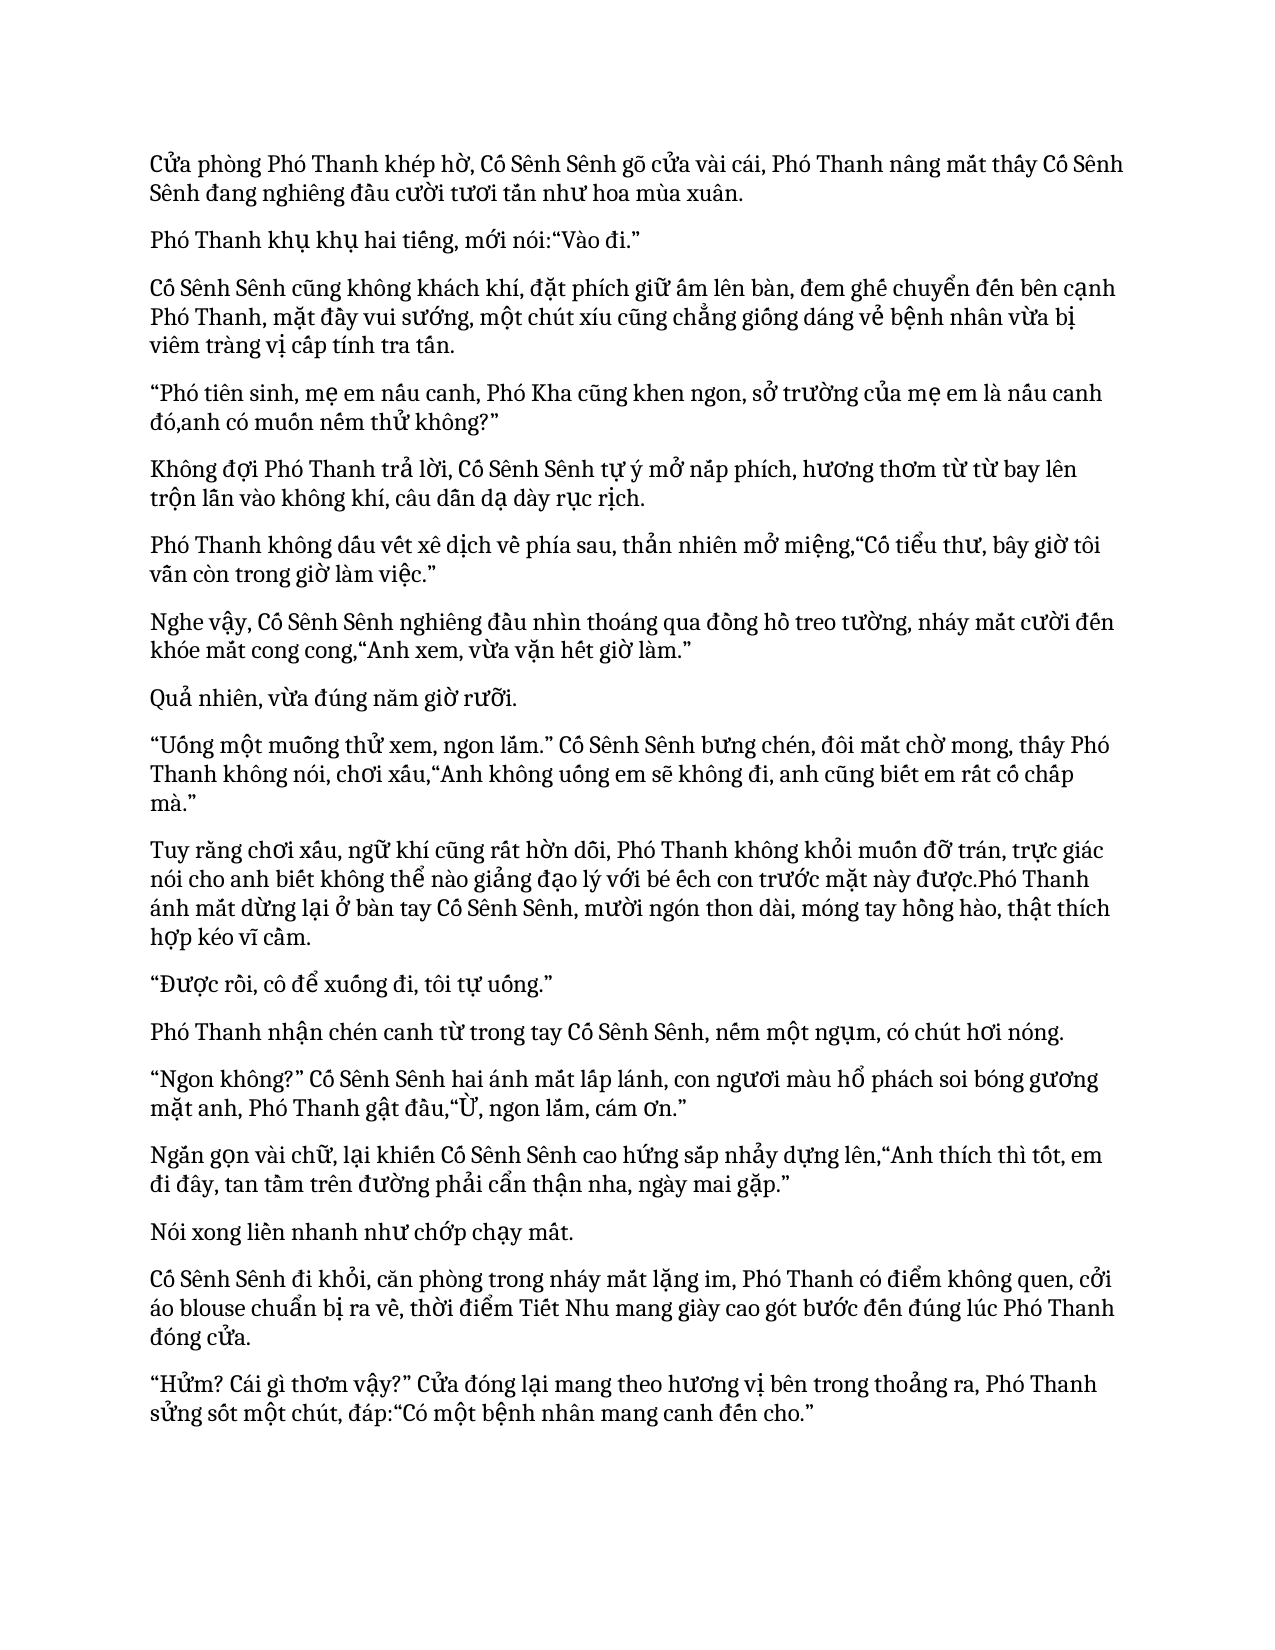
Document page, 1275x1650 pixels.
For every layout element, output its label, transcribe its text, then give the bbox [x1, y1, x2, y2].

text Nghe vậy, Cố Sênh Sênh nghiêng đầu nhìn thoáng qua đồng hồ treo tường, nháy mắt cười đến khóe mắt cong cong,“Anh xem, vừa vặn hết giờ làm.” [150, 607, 1125, 665]
text “Uống một muỗng thử xem, ngon lắm.” Cố Sênh Sênh bưng chén, đôi mắt chờ mong, thấy Phó Thanh không nói, chơi xấu,“Anh không uống em sẽ không đi, anh cũng biết em rất cố chấp mà.” [150, 731, 1125, 817]
text Phó Thanh khụ khụ hai tiếng, mới nói:“Vào đi.” [150, 226, 1125, 255]
text “Được rồi, cô để xuống đi, tôi tự uống.” [150, 970, 1125, 999]
text Cố Sênh Sênh cũng không khách khí, đặt phích giữ ấm lên bàn, đem ghế chuyển đến bên cạnh Phó Thanh, mặt đầy vui sướng, một chút xíu cũng chẳng giống dáng vẻ bệnh nhân vừa bị viêm tràng vị cấp tính tra tấn. [150, 274, 1125, 360]
text Cố Sênh Sênh đi khỏi, căn phòng trong nháy mắt lặng im, Phó Thanh có điểm không quen, cởi áo blouse chuẩn bị ra về, thời điểm Tiết Nhu mang giày cao gót bước đến đúng lúc Phó Thanh đóng cửa. [150, 1265, 1125, 1351]
text Tuy rằng chơi xấu, ngữ khí cũng rất hờn dỗi, Phó Thanh không khỏi muốn đỡ trán, trực giác nói cho anh biết không thể nào giảng đạo lý với bé ếch con trước mặt này được.Phó Thanh ánh mắt dừng lại ở bàn tay Cố Sênh Sênh, mười ngón thon dài, móng tay hồng hào, thật thích hợp kéo vĩ cầm. [150, 836, 1125, 951]
text Phó Thanh nhận chén canh từ trong tay Cố Sênh Sênh, nếm một ngụm, có chút hơi nóng. [150, 1017, 1125, 1046]
text Cửa phòng Phó Thanh khép hờ, Cố Sênh Sênh gõ cửa vài cái, Phó Thanh nâng mắt thấy Cố Sênh Sênh đang nghiêng đầu cười tươi tắn như hoa mùa xuân. [150, 150, 1125, 207]
text Không đợi Phó Thanh trả lời, Cố Sênh Sênh tự ý mở nắp phích, hương thơm từ từ bay lên trộn lẫn vào không khí, câu dẫn dạ dày rục rịch. [150, 455, 1125, 512]
text “Phó tiên sinh, mẹ em nấu canh, Phó Kha cũng khen ngon, sở trường của mẹ em là nấu canh đó,anh có muốn nếm thử không?” [150, 379, 1125, 436]
text Nói xong liền nhanh như chớp chạy mất. [150, 1217, 1125, 1246]
text “Hửm? Cái gì thơm vậy?” Cửa đóng lại mang theo hương vị bên trong thoảng ra, Phó Thanh sửng sốt một chút, đáp:“Có một bệnh nhân mang canh đến cho.” [150, 1370, 1125, 1427]
text Quả nhiên, vừa đúng năm giờ rưỡi. [150, 684, 1125, 712]
text Ngắn gọn vài chữ, lại khiến Cố Sênh Sênh cao hứng sắp nhảy dựng lên,“Anh thích thì tốt, em đi đây, tan tầm trên đường phải cẩn thận nha, ngày mai gặp.” [150, 1141, 1125, 1199]
text “Ngon không?” Cố Sênh Sênh hai ánh mắt lấp lánh, con ngươi màu hổ phách soi bóng gương mặt anh, Phó Thanh gật đầu,“Ừ, ngon lắm, cám ơn.” [150, 1065, 1125, 1122]
text Phó Thanh không dấu vết xê dịch về phía sau, thản nhiên mở miệng,“Cố tiểu thư, bây giờ tôi vẫn còn trong giờ làm việc.” [150, 531, 1125, 589]
